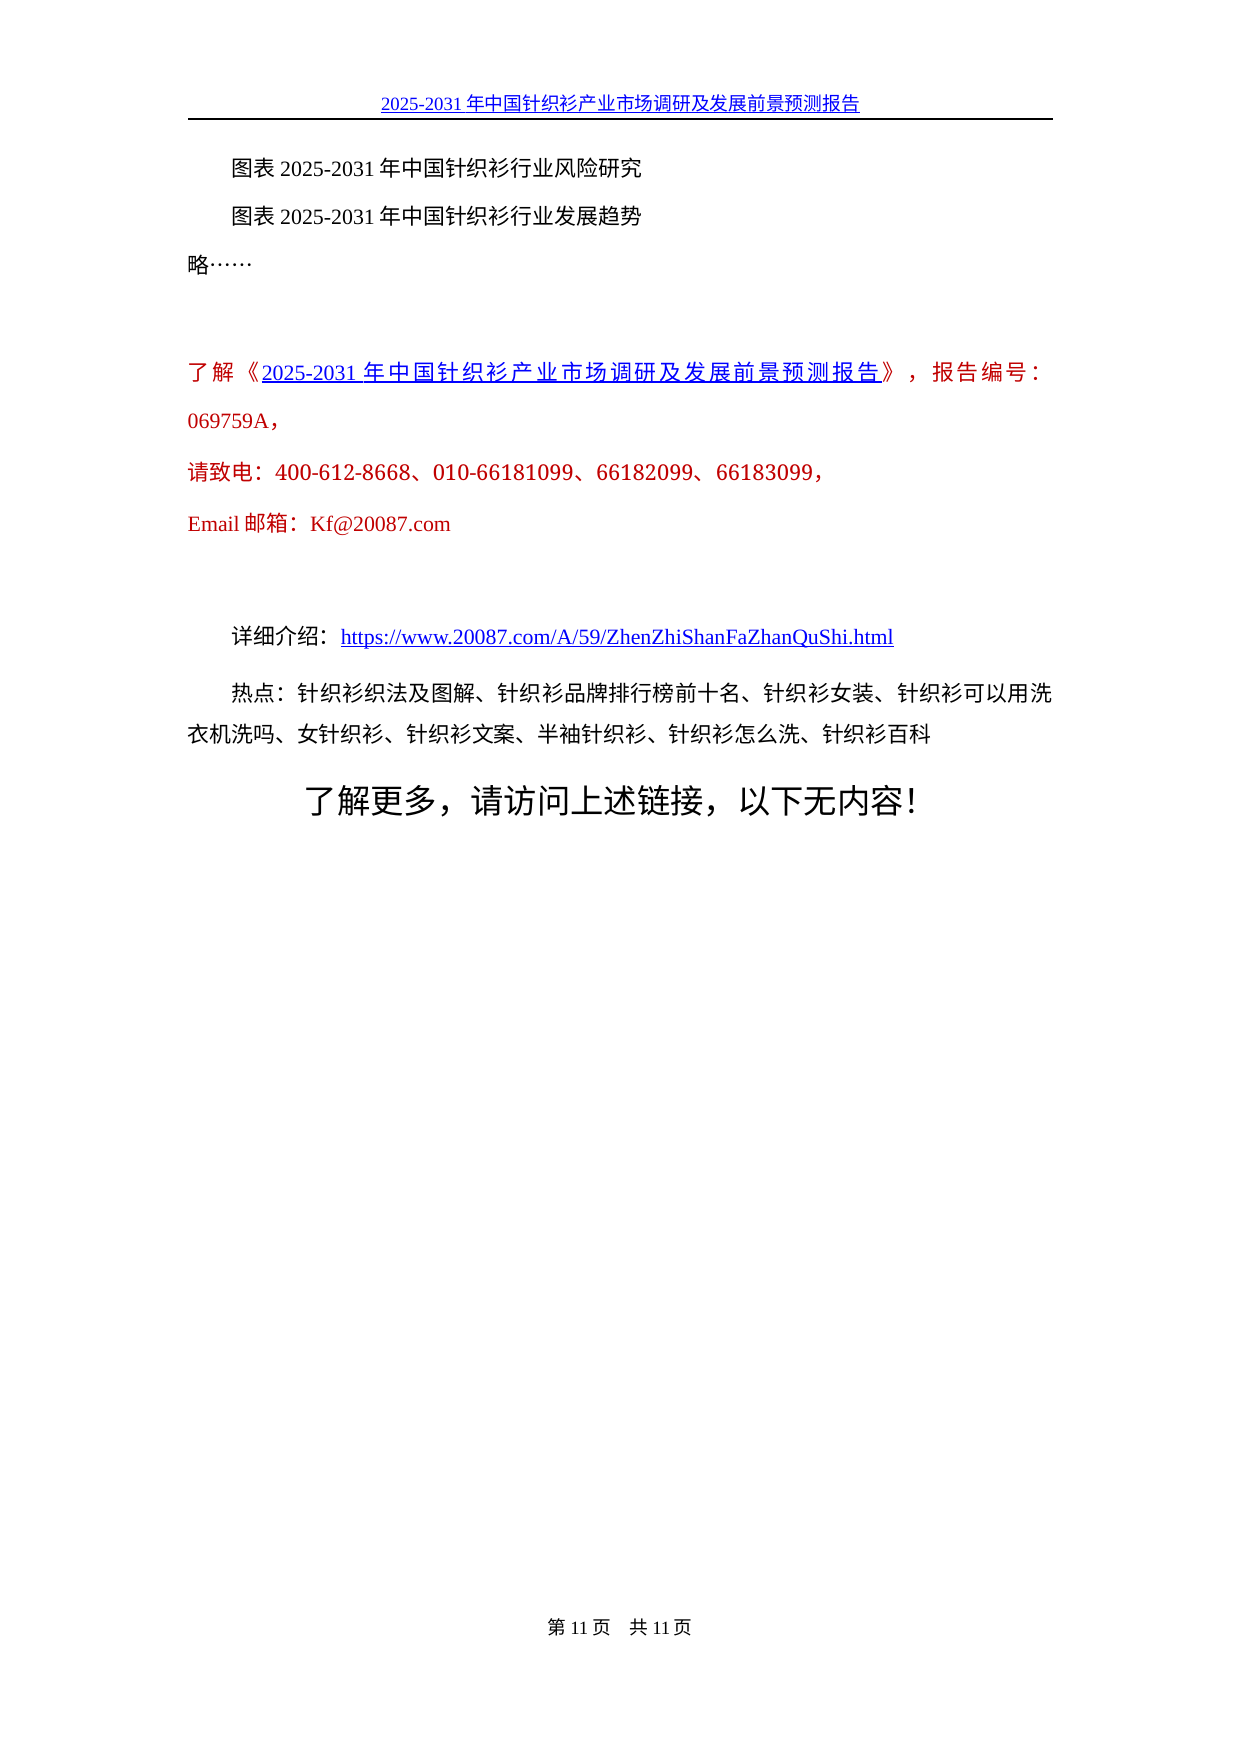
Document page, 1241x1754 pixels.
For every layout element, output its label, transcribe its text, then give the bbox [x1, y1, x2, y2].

text 详细介绍：https://www.20087.com/A/59/ZhenZhiShanFaZhanQuShi.html [187, 619, 1053, 651]
text 热点：针织衫织法及图解、针织衫品牌排行榜前十名、针织衫女装、针织衫可以用洗衣机洗吗、女针织衫、针织衫文案、半袖针织衫、针织衫怎么洗、针织衫百科 [187, 676, 1053, 749]
text 了解《2025-2031年中国针织衫产业市场调研及发展前景预测报告》，报告编号：069759A， [187, 354, 1053, 435]
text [187, 150, 1053, 280]
text 请致电：400-612-8668、010-66181099、66182099、66183099， [187, 454, 1053, 487]
title 了解更多，请访问上述链接，以下无内容！ [187, 766, 1053, 831]
text Email邮箱：Kf@20087.com [187, 506, 1053, 538]
